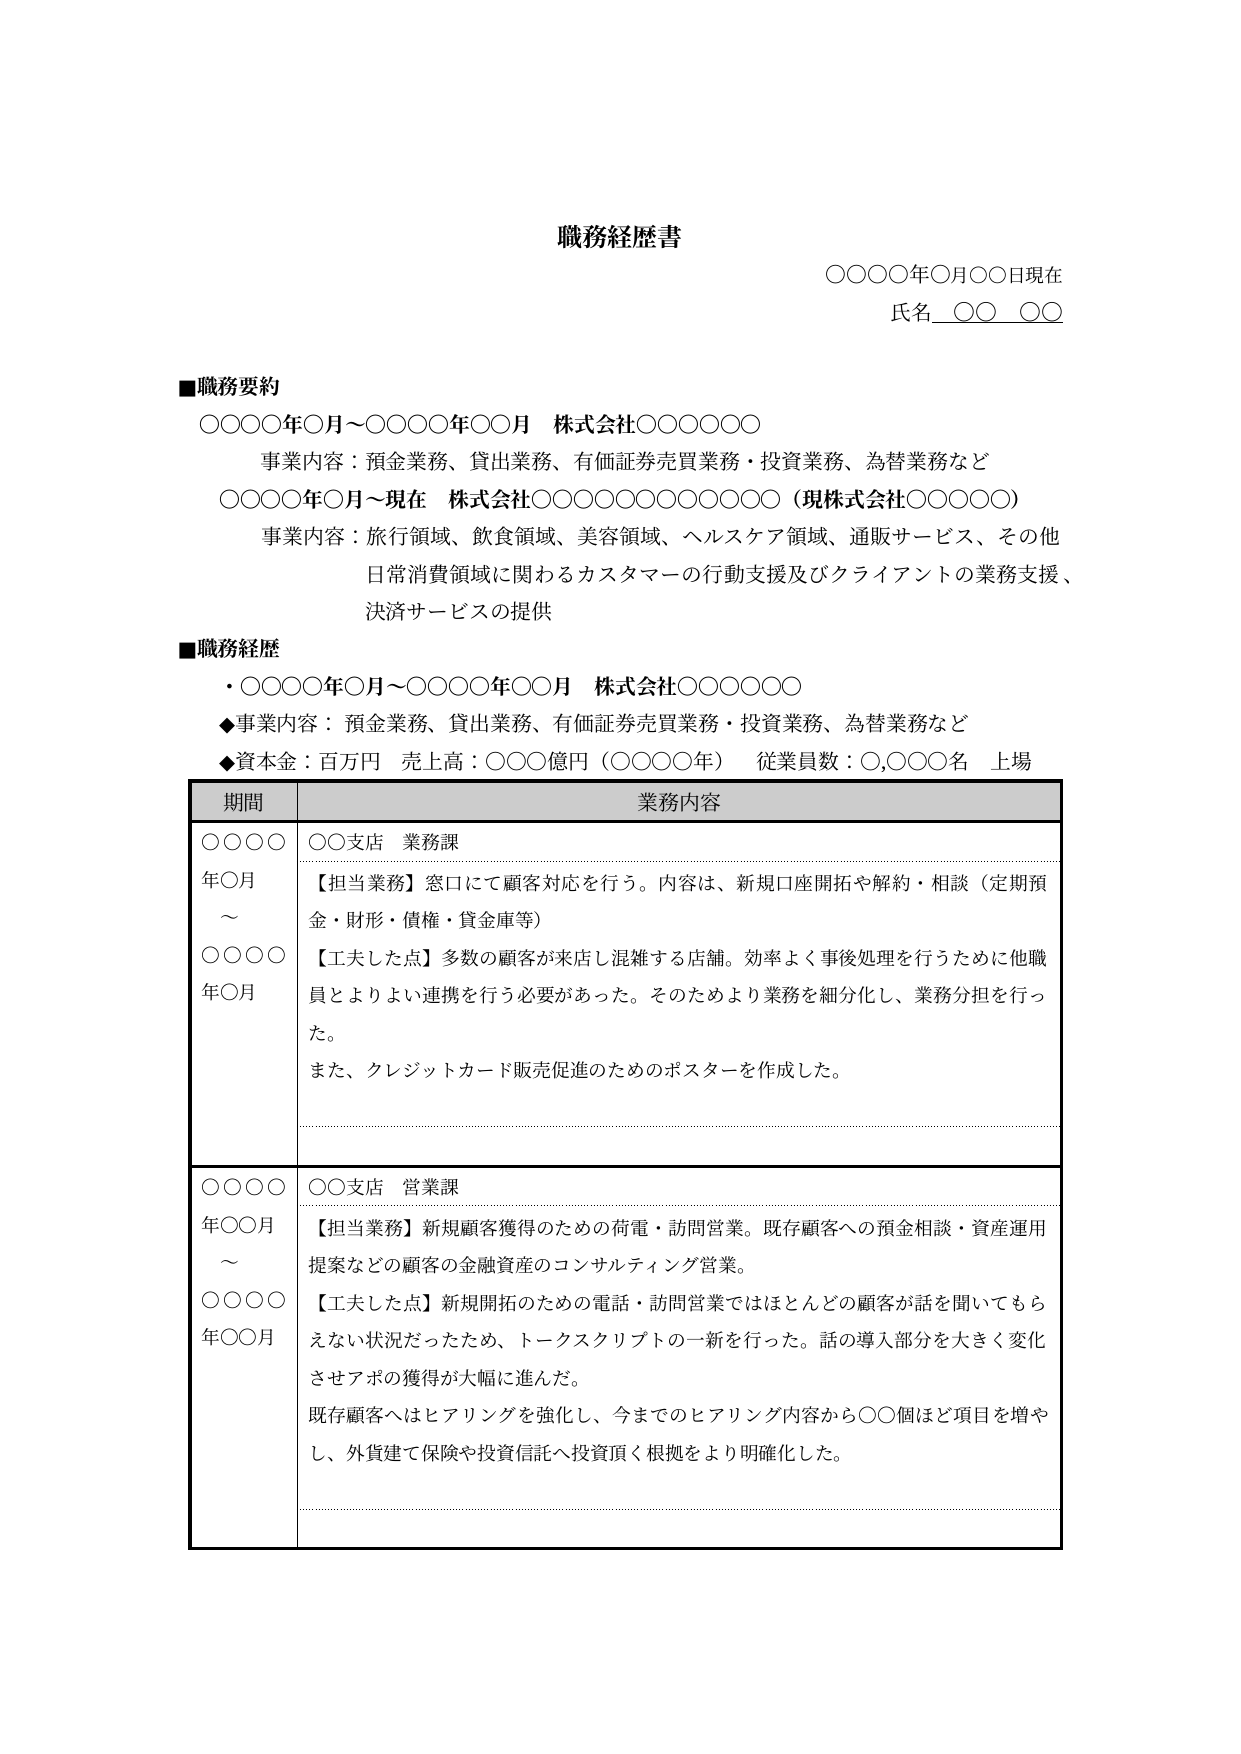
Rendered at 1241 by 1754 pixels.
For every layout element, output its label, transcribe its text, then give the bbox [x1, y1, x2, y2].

text ◆資本金：百万円 売上高：〇〇〇億円（〇〇〇〇年） 従業員数：〇,〇〇〇名 上場 [177, 742, 1063, 779]
table_header 業務内容 [298, 783, 1060, 820]
text 〇〇〇〇年〇月〇〇日現在 [177, 254, 1063, 292]
table_cell [298, 1509, 1060, 1547]
table_cell 〇〇支店 営業課 [298, 1168, 1060, 1205]
text 〇〇〇〇年〇月～〇〇〇〇年〇〇月 株式会社〇〇〇〇〇〇 [177, 404, 1063, 442]
table_cell 【担当業務】窓口にて顧客対応を行う。内容は、新規口座開拓や解約・相談（定期預金・財形・債権・貸金庫等） 【工夫した点】多数の顧客が来店し混雑する店舗。効率よく事後処理を行うために他職員とよりよい連携を行う必要があった。そのためより業務を細分化し、業務分担を行った。 また、クレジットカード販売促進のためのポスターを作成した。 [298, 861, 1060, 1126]
table_cell 〇〇〇〇年〇〇月 ～ 〇〇〇〇年〇〇月 [192, 1168, 297, 1547]
text 〇〇〇〇年〇月～現在 株式会社〇〇〇〇〇〇〇〇〇〇〇〇（現株式会社〇〇〇〇〇） [177, 479, 1063, 517]
text 事業内容：旅行領域、飲食領域、美容領域、ヘルスケア領域、通販サービス、その他日常消費領域に関わるカスタマーの行動支援及びクライアントの業務支援、決済サービスの提供 [177, 517, 1063, 629]
table_cell 【担当業務】新規顧客獲得のための荷電・訪問営業。既存顧客への預金相談・資産運用提案などの顧客の金融資産のコンサルティング営業。 【工夫した点】新規開拓のための電話・訪問営業ではほとんどの顧客が話を聞いてもらえない状況だったため、トークスクリプトの一新を行った。話の導入部分を大きく変化させアポの獲得が大幅に進んだ。 既存顧客へはヒアリングを強化し、今までのヒアリング内容から〇〇個ほど項目を増やし、外貨建て保険や投資信託へ投資頂く根拠をより明確化した。 [298, 1205, 1060, 1508]
text ■職務要約 [177, 367, 1063, 404]
text ■職務経歴 [177, 629, 1063, 667]
table_cell 〇〇支店 業務課 [298, 823, 1060, 861]
text ・〇〇〇〇年〇月～〇〇〇〇年〇〇月 株式会社〇〇〇〇〇〇 [177, 667, 1063, 704]
text 職務経歴書 [177, 217, 1063, 254]
text 氏名 〇〇 〇〇 [177, 292, 1063, 329]
text 事業内容：預金業務、貸出業務、有価証券売買業務・投資業務、為替業務など [177, 442, 1063, 479]
table_header 期間 [192, 783, 297, 820]
table_cell 〇〇〇〇年〇月 ～ 〇〇〇〇年〇月 [192, 823, 297, 1165]
table_cell [298, 1126, 1060, 1165]
text ◆事業内容： 預金業務、貸出業務、有価証券売買業務・投資業務、為替業務など [177, 704, 1063, 742]
